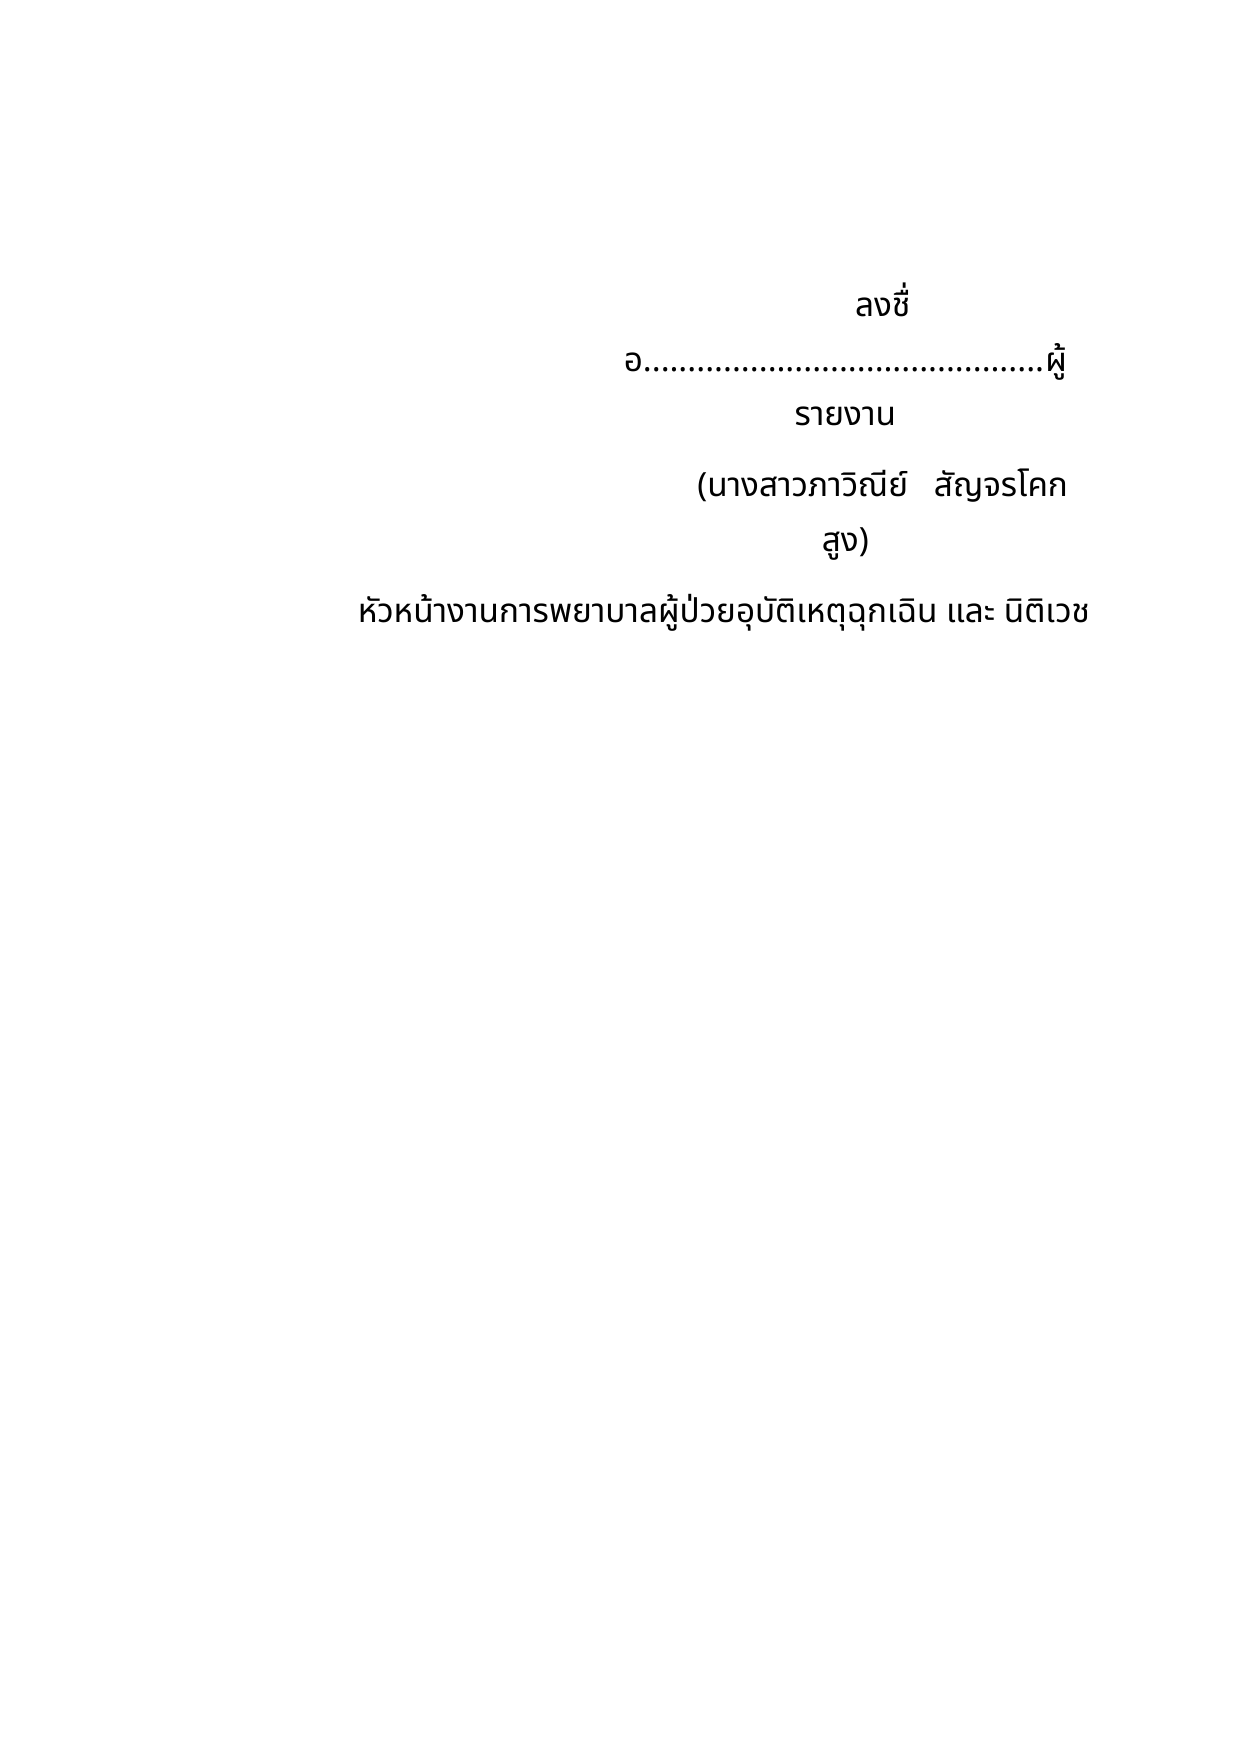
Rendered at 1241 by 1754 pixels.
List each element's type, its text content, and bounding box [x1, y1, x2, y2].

text ลงชื่อ.............................................ผู้รายงาน [600, 281, 1090, 441]
text หัวหน้างานการพยาบาลผู้ป่วยอุบัติเหตุฉุกเฉิน และ นิติเวช [150, 587, 1090, 637]
text (นางสาวภาวิณีย์ สัญจรโคกสูง) [600, 461, 1090, 566]
